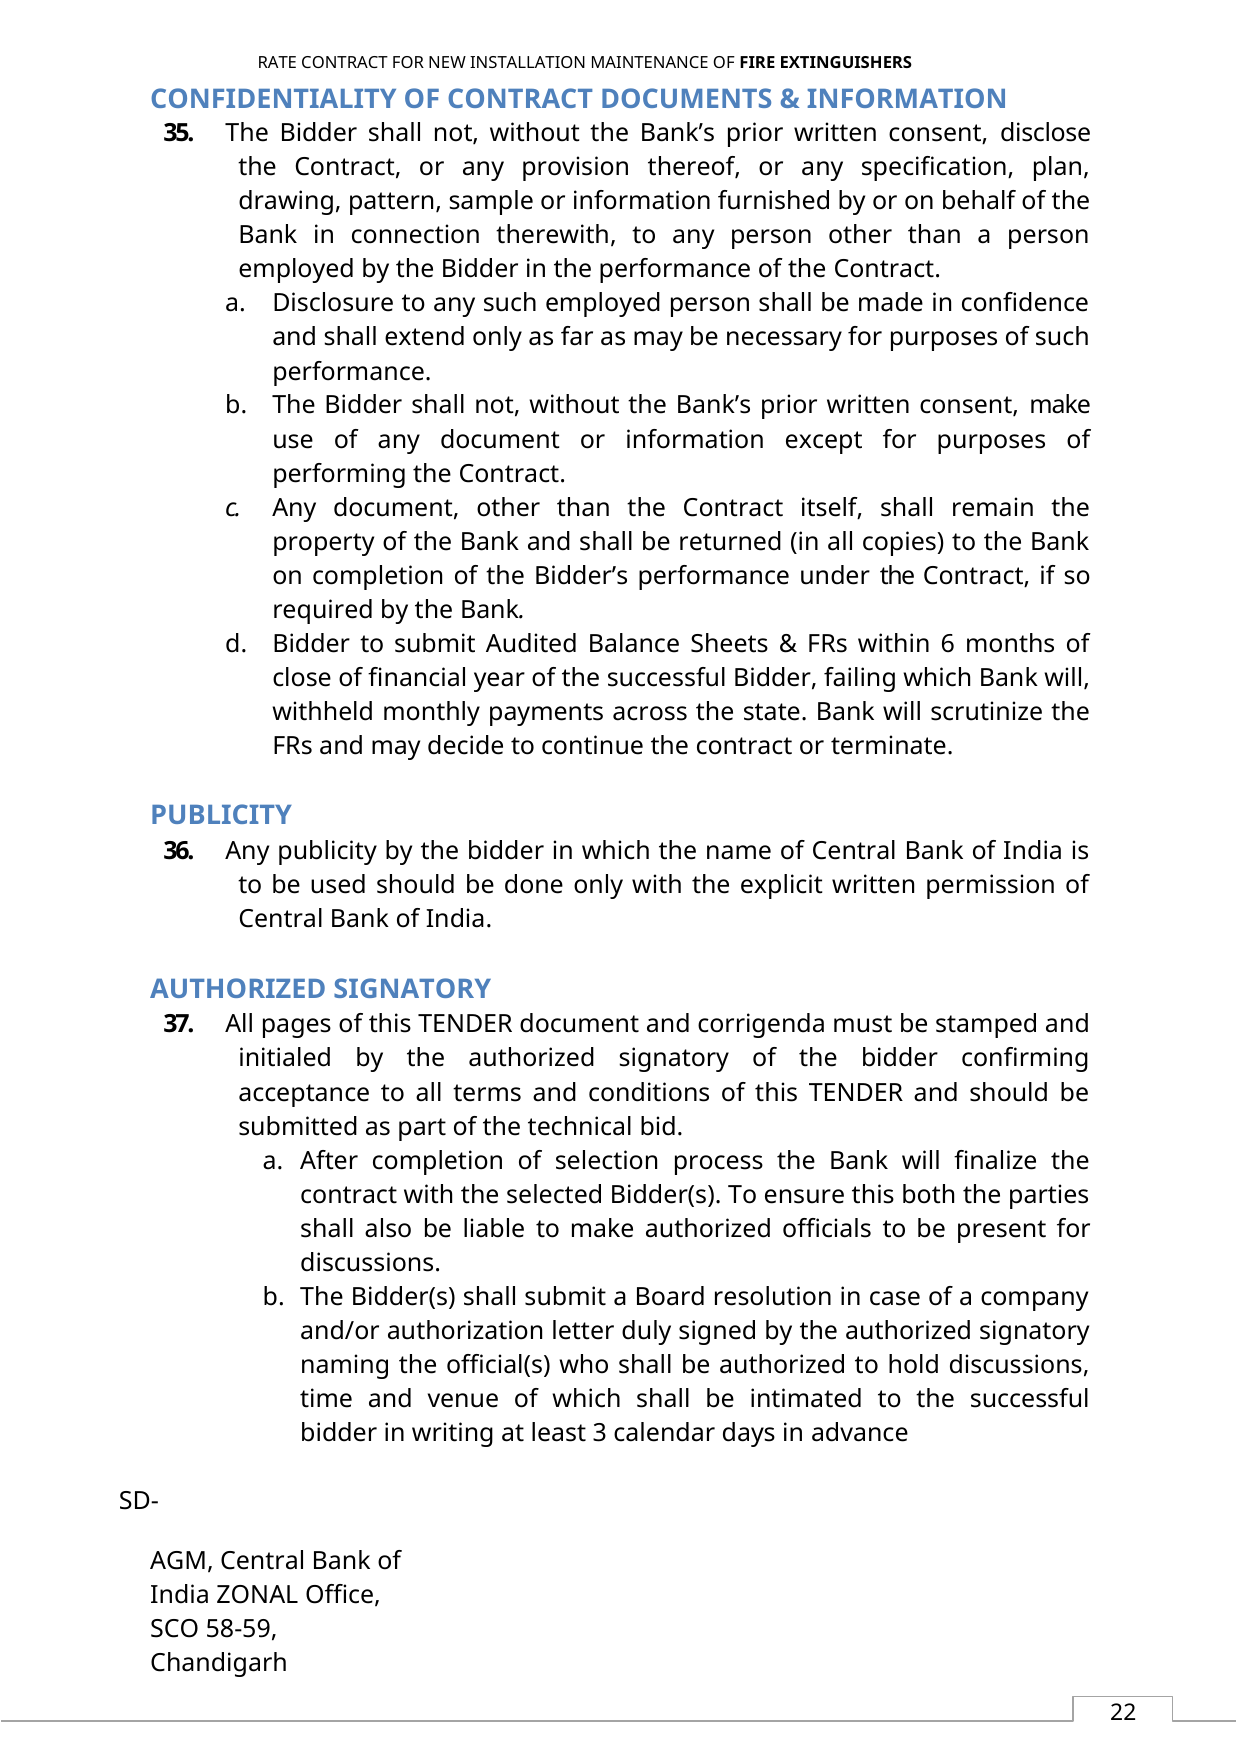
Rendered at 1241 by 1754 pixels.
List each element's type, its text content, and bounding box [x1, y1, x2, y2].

list All pages of this TENDER document and corrigenda must be stamped and initialed by the authorized signatory of the bidder confirming acceptance to all terms and conditions of this TENDER and should be submitted as part of the technical bid. [163, 1006, 1091, 1142]
list Any publicity by the bidder in which the name of Central Bank of India is to be used should be done only with the explicit written permission of Central Bank of India. [163, 833, 1091, 935]
picture [1089, 1697, 1156, 1729]
subtitle AUTHORIZED SIGNATORY [150, 969, 1136, 1006]
list The Bidder shall not, without the Bank’s prior written consent, disclose the Contract, or any provision thereof, or any specification, plan, drawing, pattern, sample or information furnished by or on behalf of the Bank in connection therewith, to any person other than a person employed by the Bidder in the performance of the Contract. [163, 115, 1091, 285]
list Disclosure to any such employed person shall be made in confidence and shall extend only as far as may be necessary for purposes of such performance. [225, 285, 1091, 387]
list The Bidder shall not, without the Bank’s prior written consent, make use of any document or information except for purposes of performing the Contract. [225, 387, 1091, 489]
list Bidder to submit Audited Balance Sheets & FRs within 6 months of close of financial year of the successful Bidder, failing which Bank will, withheld monthly payments across the state. Bank will scrutinize the FRs and may decide to continue the contract or terminate. [225, 626, 1091, 762]
subtitle CONFIDENTIALITY OF CONTRACT DOCUMENTS & INFORMATION [150, 82, 1136, 115]
list Any document, other than the Contract itself, shall remain the property of the Bank and shall be returned (in all copies) to the Bank on completion of the Bidder’s performance under the Contract, if so required by the Bank. [225, 489, 1091, 626]
text SD- [119, 1483, 1136, 1517]
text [150, 1611, 349, 1679]
subtitle PUBLICITY [150, 796, 1136, 833]
list The Bidder(s) shall submit a Board resolution in case of a company and/or authorization letter duly signed by the authorized signatory naming the official(s) who shall be authorized to hold discussions, time and venue of which shall be intimated to the successful bidder in writing at least 3 calendar days in advance [262, 1278, 1090, 1449]
text AGM, Central Bank of India ZONAL Office, [150, 1542, 405, 1611]
list After completion of selection process the Bank will finalize the contract with the selected Bidder(s). To ensure this both the parties shall also be liable to make authorized officials to be present for discussions. [262, 1142, 1091, 1278]
